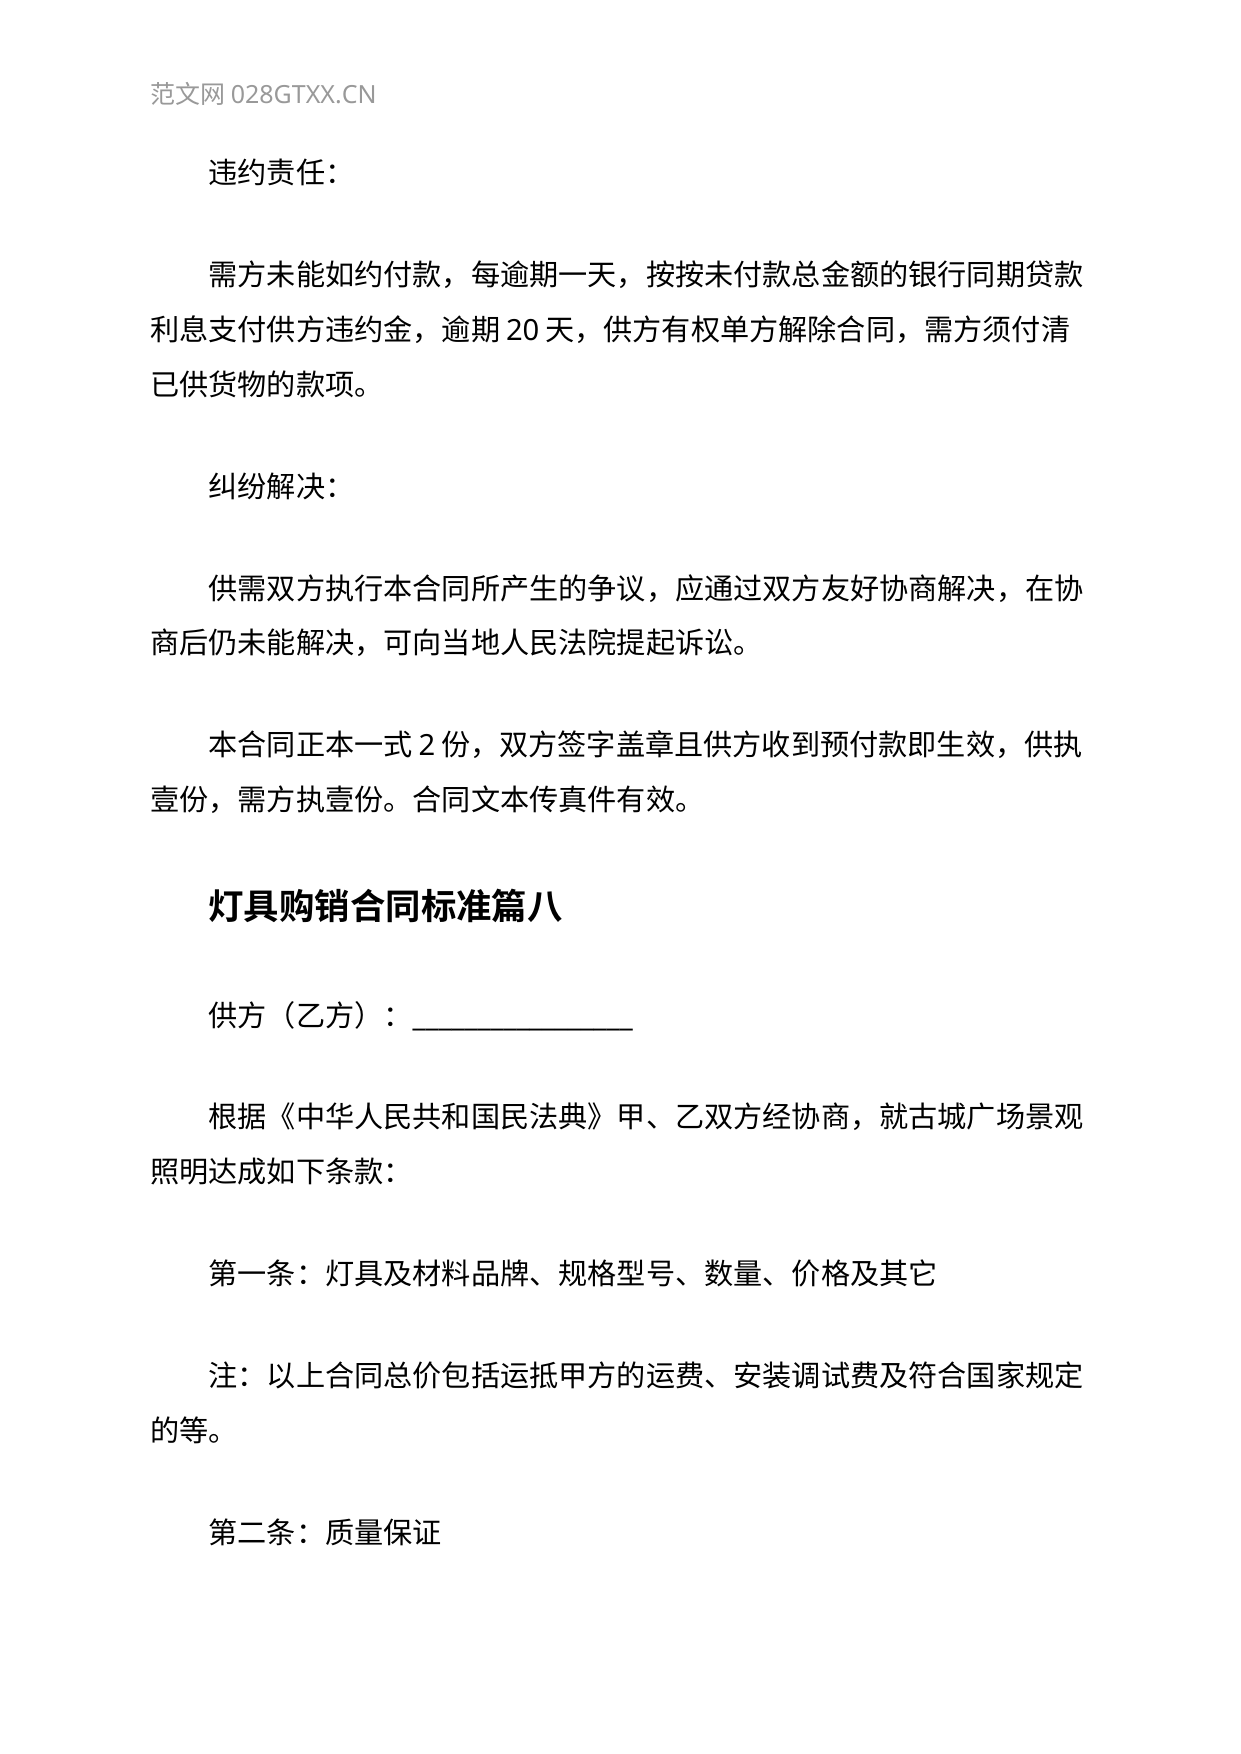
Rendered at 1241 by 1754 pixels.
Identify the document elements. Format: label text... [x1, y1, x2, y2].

text 本合同正本一式2份，双方签字盖章且供方收到预付款即生效，供执壹份，需方执壹份。合同文本传真件有效。 [150, 722, 1090, 819]
text 注：以上合同总价包括运抵甲方的运费、安装调试费及符合国家规定的等。 [150, 1352, 1090, 1450]
text 需方未能如约付款，每逾期一天，按按未付款总金额的银行同期贷款利息支付供方违约金，逾期20天，供方有权单方解除合同，需方须付清已供货物的款项。 [150, 252, 1090, 404]
text 纠纷解决： [150, 463, 1090, 506]
text 供需双方执行本合同所产生的争议，应通过双方友好协商解决，在协商后仍未能解决，可向当地人民法院提起诉讼。 [150, 565, 1090, 662]
text 根据《中华人民共和国民法典》甲、乙双方经协商，就古城广场景观照明达成如下条款： [150, 1094, 1090, 1191]
text 灯具购销合同标准篇八 [150, 879, 1090, 930]
text 第二条：质量保证 [150, 1509, 1090, 1551]
text 违约责任： [150, 150, 1090, 192]
text 第一条：灯具及材料品牌、规格型号、数量、价格及其它 [150, 1251, 1090, 1293]
text 供方（乙方）：_________________ [150, 992, 1090, 1034]
